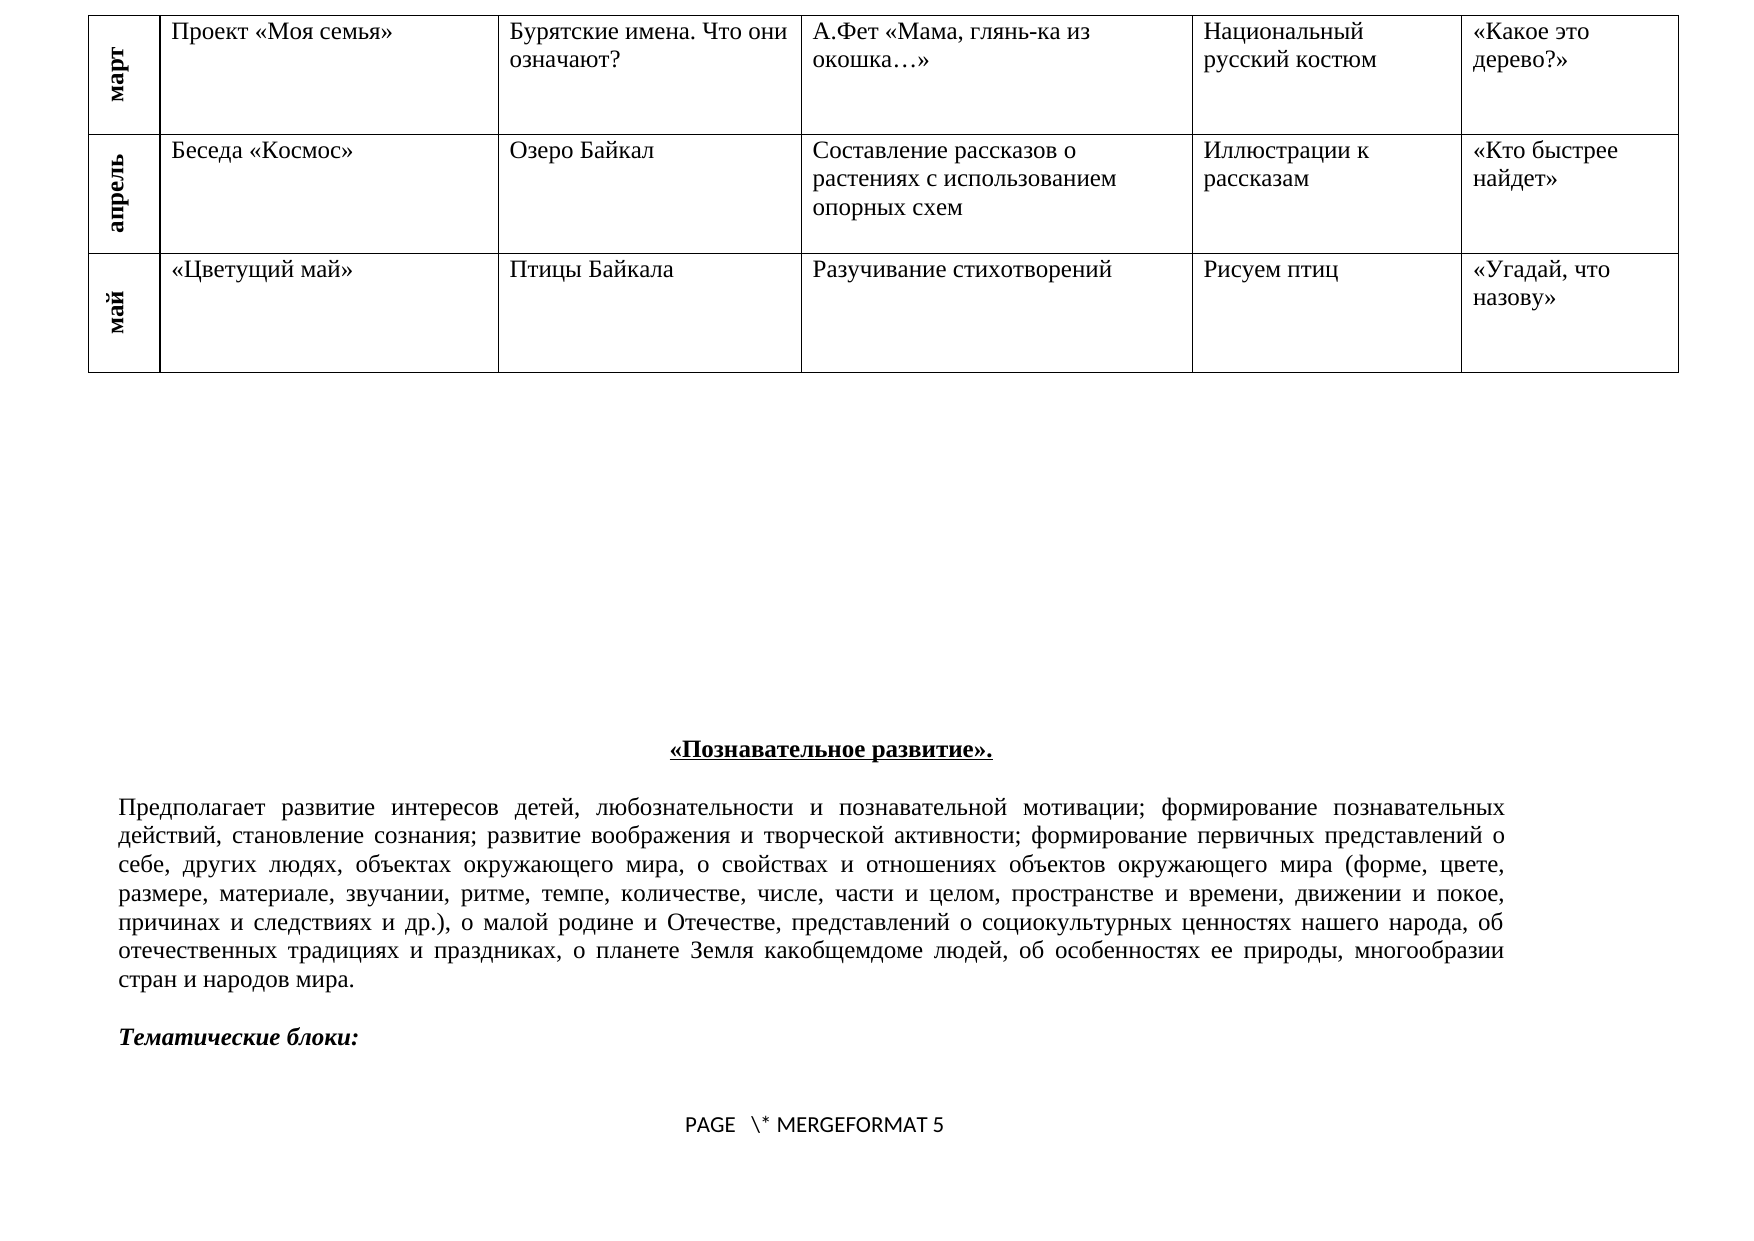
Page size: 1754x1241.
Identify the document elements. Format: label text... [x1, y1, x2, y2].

table_cell Озеро Байкал [499, 135, 801, 253]
table_cell Проект «Моя семья» [161, 16, 498, 134]
table_cell Птицы Байкала [499, 254, 801, 372]
table_cell май [89, 254, 159, 372]
table_cell март [89, 16, 159, 134]
table_cell Рисуем птиц [1193, 254, 1461, 372]
table_cell «Кто быстрее найдет» [1462, 135, 1678, 253]
table_cell Беседа «Космос» [161, 135, 498, 253]
table_cell Разучивание стихотворений [802, 254, 1192, 372]
table_cell А.Фет «Мама, глянь-ка из окошка…» [802, 16, 1192, 134]
table_cell Национальный русский костюм [1193, 16, 1461, 134]
text Предполагает развитие интересов детей, любознательности и познавательной мотивации; формирование познавательных действий, становление сознания; развитие воображения и творческой активности; формирование первичных представлений о себе, других людях, объектах окружающего мира, о свойствах и отношениях объектов окружающего мира (форме, цвете, размере, материале, звучании, ритме, темпе, количестве, числе, части и целом, пространстве и времени, движении и покое, причинах и следствиях и др.), о малой родине и Отечестве, представлений о социокультурных ценностях нашего народа, об отечественных традициях и праздниках, о планете Земля какобщемдоме людей, об особенностях ее природы, многообразии стран и народов мира. [118, 792, 1506, 993]
table_cell Составление рассказов о растениях с использованием опорных схем [802, 135, 1192, 253]
table_cell апрель [89, 135, 159, 253]
table_cell «Цветущий май» [161, 254, 498, 372]
text «Познавательное развитие». [156, 734, 1506, 763]
table_cell Иллюстрации к рассказам [1193, 135, 1461, 253]
table_cell «Угадай, что назову» [1462, 254, 1678, 372]
table_cell «Какое это дерево?» [1462, 16, 1678, 134]
text Тематические блоки: [118, 1022, 1506, 1051]
table_cell Бурятские имена. Что они означают? [499, 16, 801, 134]
